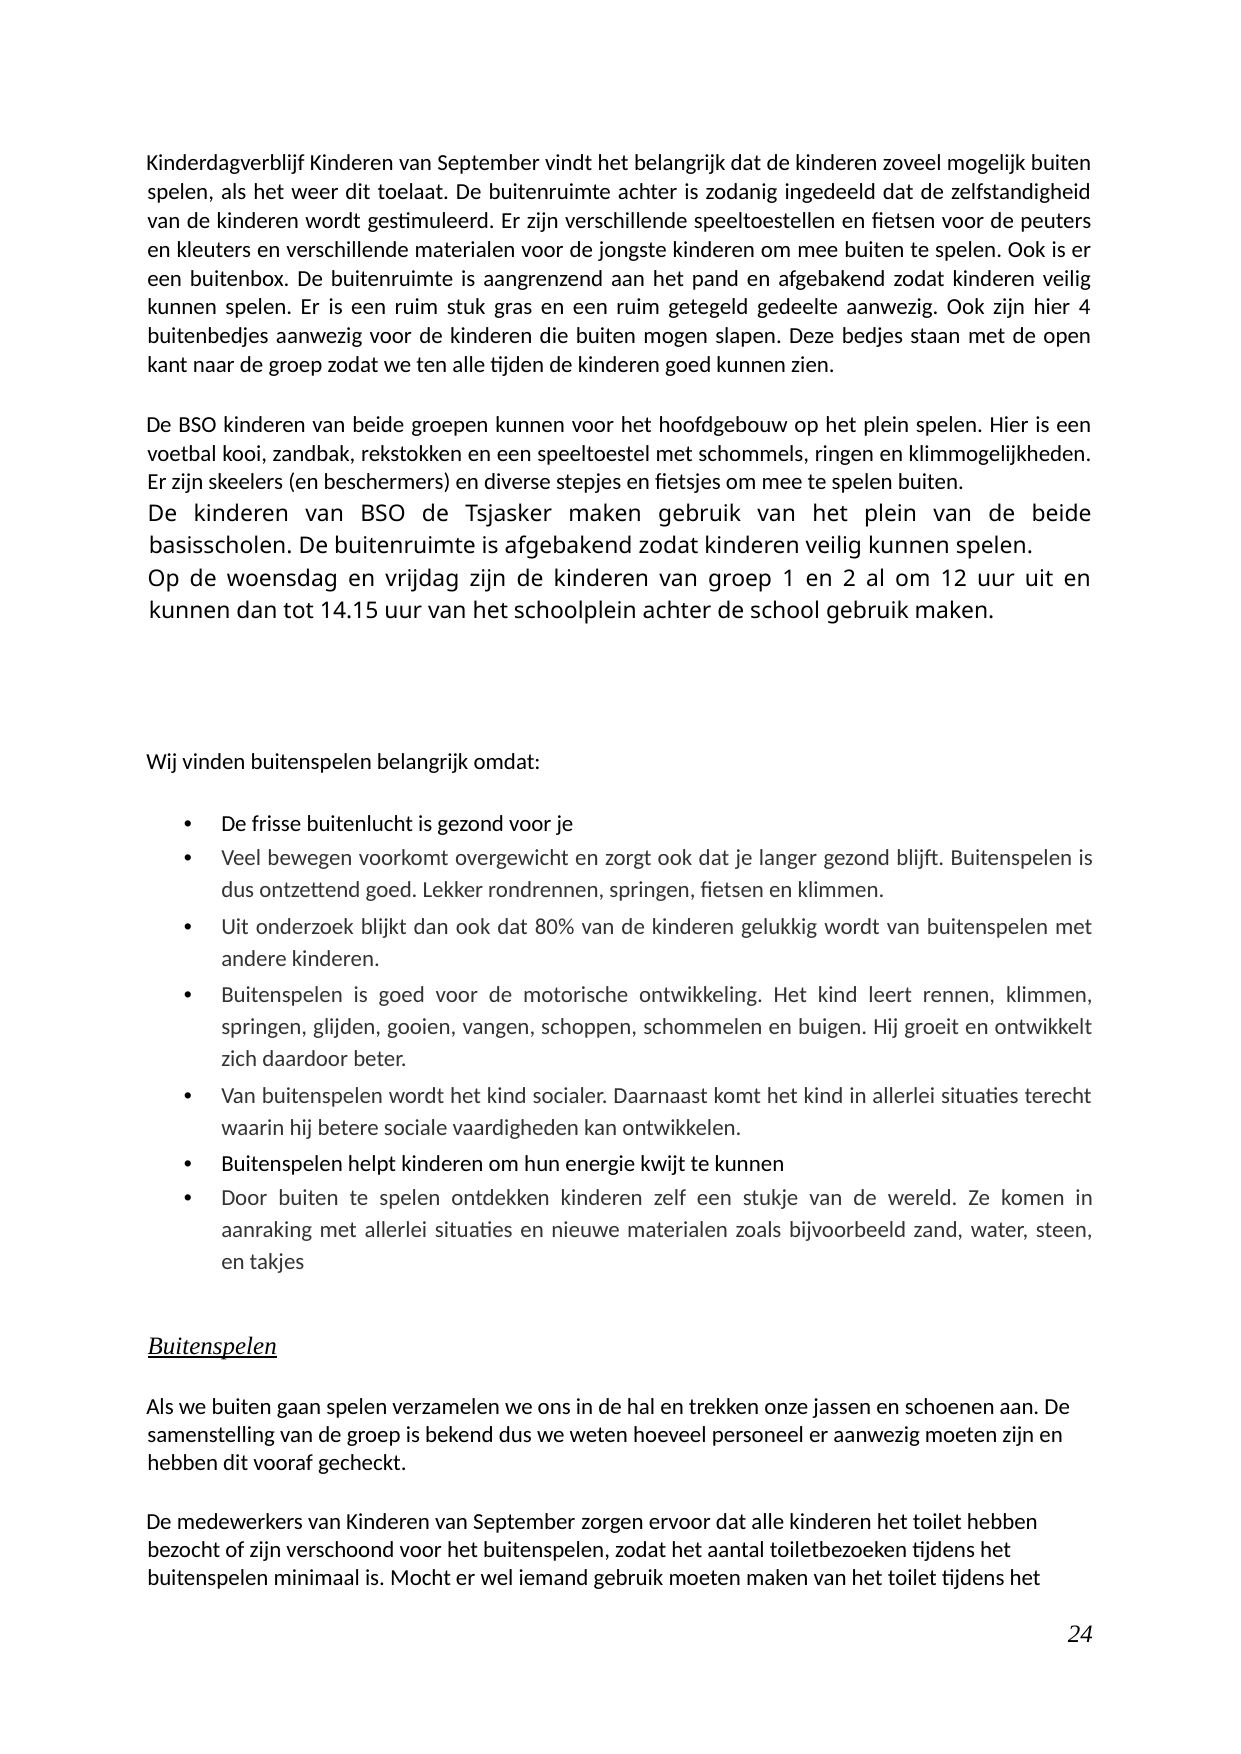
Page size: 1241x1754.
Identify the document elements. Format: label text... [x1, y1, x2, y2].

text Als we buiten gaan spelen verzamelen we ons in de hal en trekken onze jassen en schoenen aan. De samenstelling van de groep is bekend dus we weten hoeveel personeel er aanwezig moeten zijn en hebben dit vooraf gecheckt. [146, 1392, 1076, 1477]
text Wij vinden buitenspelen belangrijk omdat: [146, 747, 1093, 776]
text De BSO kinderen van beide groepen kunnen voor het hoofdgebouw op het plein spelen. Hier is een voetbal kooi, zandbak, rekstokken en een speeltoestel met schommels, ringen en klimmogelijkheden. Er zijn skeelers (en beschermers) en diverse stepjes en fietsjes om mee te spelen buiten. [146, 410, 1093, 496]
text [146, 1507, 1093, 1591]
text Buitenspelen [147, 1331, 1093, 1360]
text De kinderen van BSO de Tsjasker maken gebruik van het plein van de beide basisscholen. De buitenruimte is afgebakend zodat kinderen veilig kunnen spelen. [147, 497, 1093, 560]
list De frisse buitenlucht is gezond voor je [183, 809, 1094, 838]
list Buitenspelen is goed voor de motorische ontwikkeling. Het kind leert rennen, klimmen, springen, glijden, gooien, vangen, schoppen, schommelen en buigen. Hij groeit en ontwikkelt zich daardoor beter. [183, 980, 1094, 1072]
list Veel bewegen voorkomt overgewicht en zorgt ook dat je langer gezond blijft. Buitenspelen is dus ontzettend goed. Lekker rondrennen, springen, fietsen en klimmen. [183, 843, 1094, 903]
text Kinderdagverblijf Kinderen van September vindt het belangrijk dat de kinderen zoveel mogelijk buiten spelen, als het weer dit toelaat. De buitenruimte achter is zodanig ingedeeld dat de zelfstandigheid van de kinderen wordt gestimuleerd. Er zijn verschillende speeltoestellen en fietsen voor de peuters en kleuters en verschillende materialen voor de jongste kinderen om mee buiten te spelen. Ook is er een buitenbox. De buitenruimte is aangrenzend aan het pand en afgebakend zodat kinderen veilig kunnen spelen. Er is een ruim stuk gras en een ruim getegeld gedeelte aanwezig. Ook zijn hier 4 buitenbedjes aanwezig voor de kinderen die buiten mogen slapen. Deze bedjes staan met de open kant naar de groep zodat we ten alle tijden de kinderen goed kunnen zien. [146, 148, 1093, 378]
list Uit onderzoek blijkt dan ook dat 80% van de kinderen gelukkig wordt van buitenspelen met andere kinderen. [183, 912, 1094, 972]
text Op de woensdag en vrijdag zijn de kinderen van groep 1 en 2 al om 12 uur uit en kunnen dan tot 14.15 uur van het schoolplein achter de school gebruik maken. [147, 562, 1093, 625]
list Buitenspelen helpt kinderen om hun energie kwijt te kunnen [183, 1149, 1094, 1177]
list Van buitenspelen wordt het kind socialer. Daarnaast komt het kind in allerlei situaties terecht waarin hij betere sociale vaardigheden kan ontwikkelen. [183, 1081, 1094, 1141]
list Door buiten te spelen ontdekken kinderen zelf een stukje van de wereld. Ze komen in aanraking met allerlei situaties en nieuwe materialen zoals bijvoorbeeld zand, water, steen, en takjes [183, 1183, 1094, 1275]
